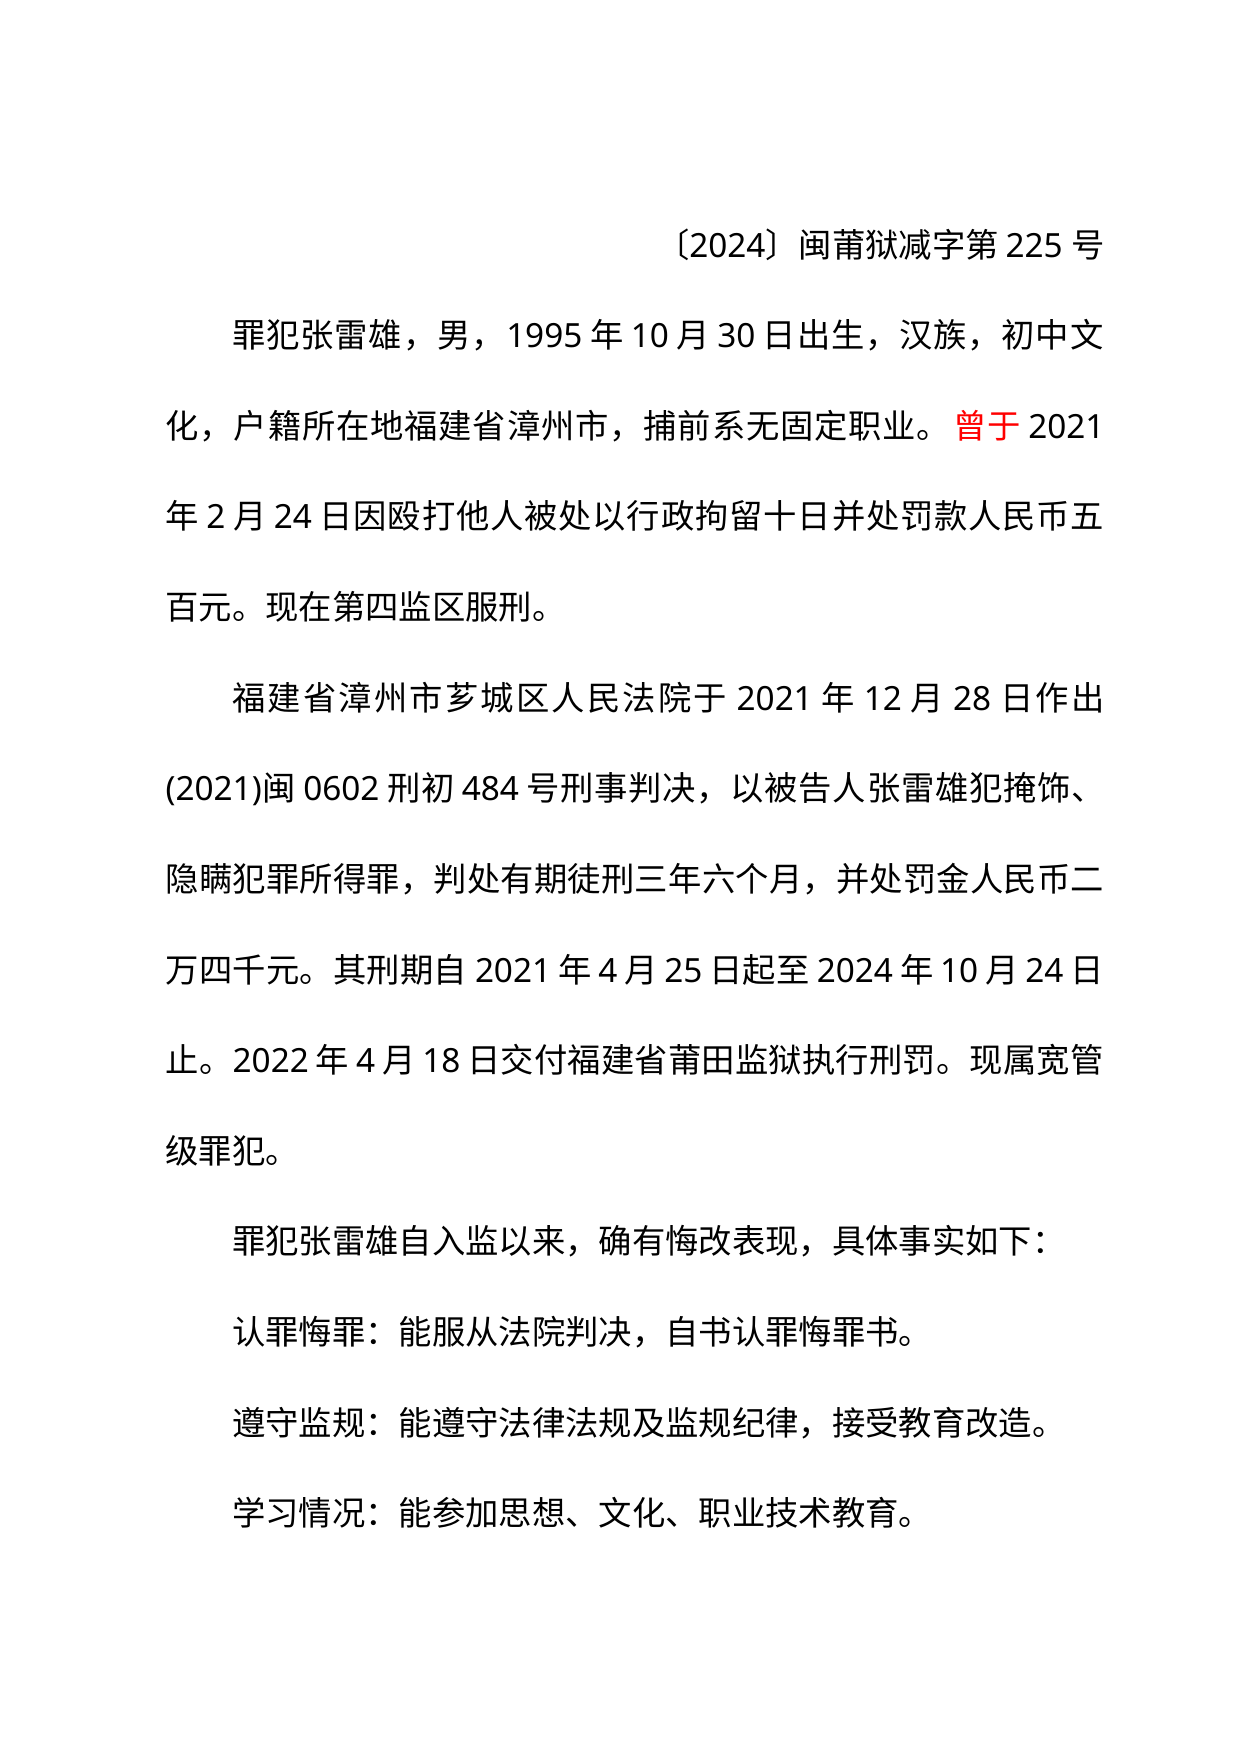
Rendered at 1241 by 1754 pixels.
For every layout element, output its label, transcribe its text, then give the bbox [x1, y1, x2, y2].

text 〔2024〕闽莆狱减字第225 号 [165, 197, 1104, 288]
text 遵守监规：能遵守法律法规及监规纪律，接受教育改造。 [165, 1375, 1104, 1466]
text 罪犯张雷雄，男，1995年10月30日出生，汉族，初中文化，户籍所在地福建省漳州市，捕前系无固定职业。曾于2021年2月24日因殴打他人被处以行政拘留十日并处罚款人民币五百元。现在第四监区服刑。 [165, 288, 1104, 650]
text 学习情况：能参加思想、文化、职业技术教育。 [165, 1466, 1104, 1557]
text 罪犯张雷雄自入监以来，确有悔改表现，具体事实如下： [165, 1194, 1104, 1285]
text 福建省漳州市芗城区人民法院于2021年12月28日作出(2021)闽0602刑初484号刑事判决，以被告人张雷雄犯掩饰、隐瞒犯罪所得罪，判处有期徒刑三年六个月，并处罚金人民币二万四千元。其刑期自2021年4月25日起至2024年10月24日止。2022年4月18日交付福建省莆田监狱执行刑罚。现属宽管级罪犯。 [165, 650, 1104, 1194]
text 认罪悔罪：能服从法院判决，自书认罪悔罪书。 [165, 1285, 1104, 1375]
